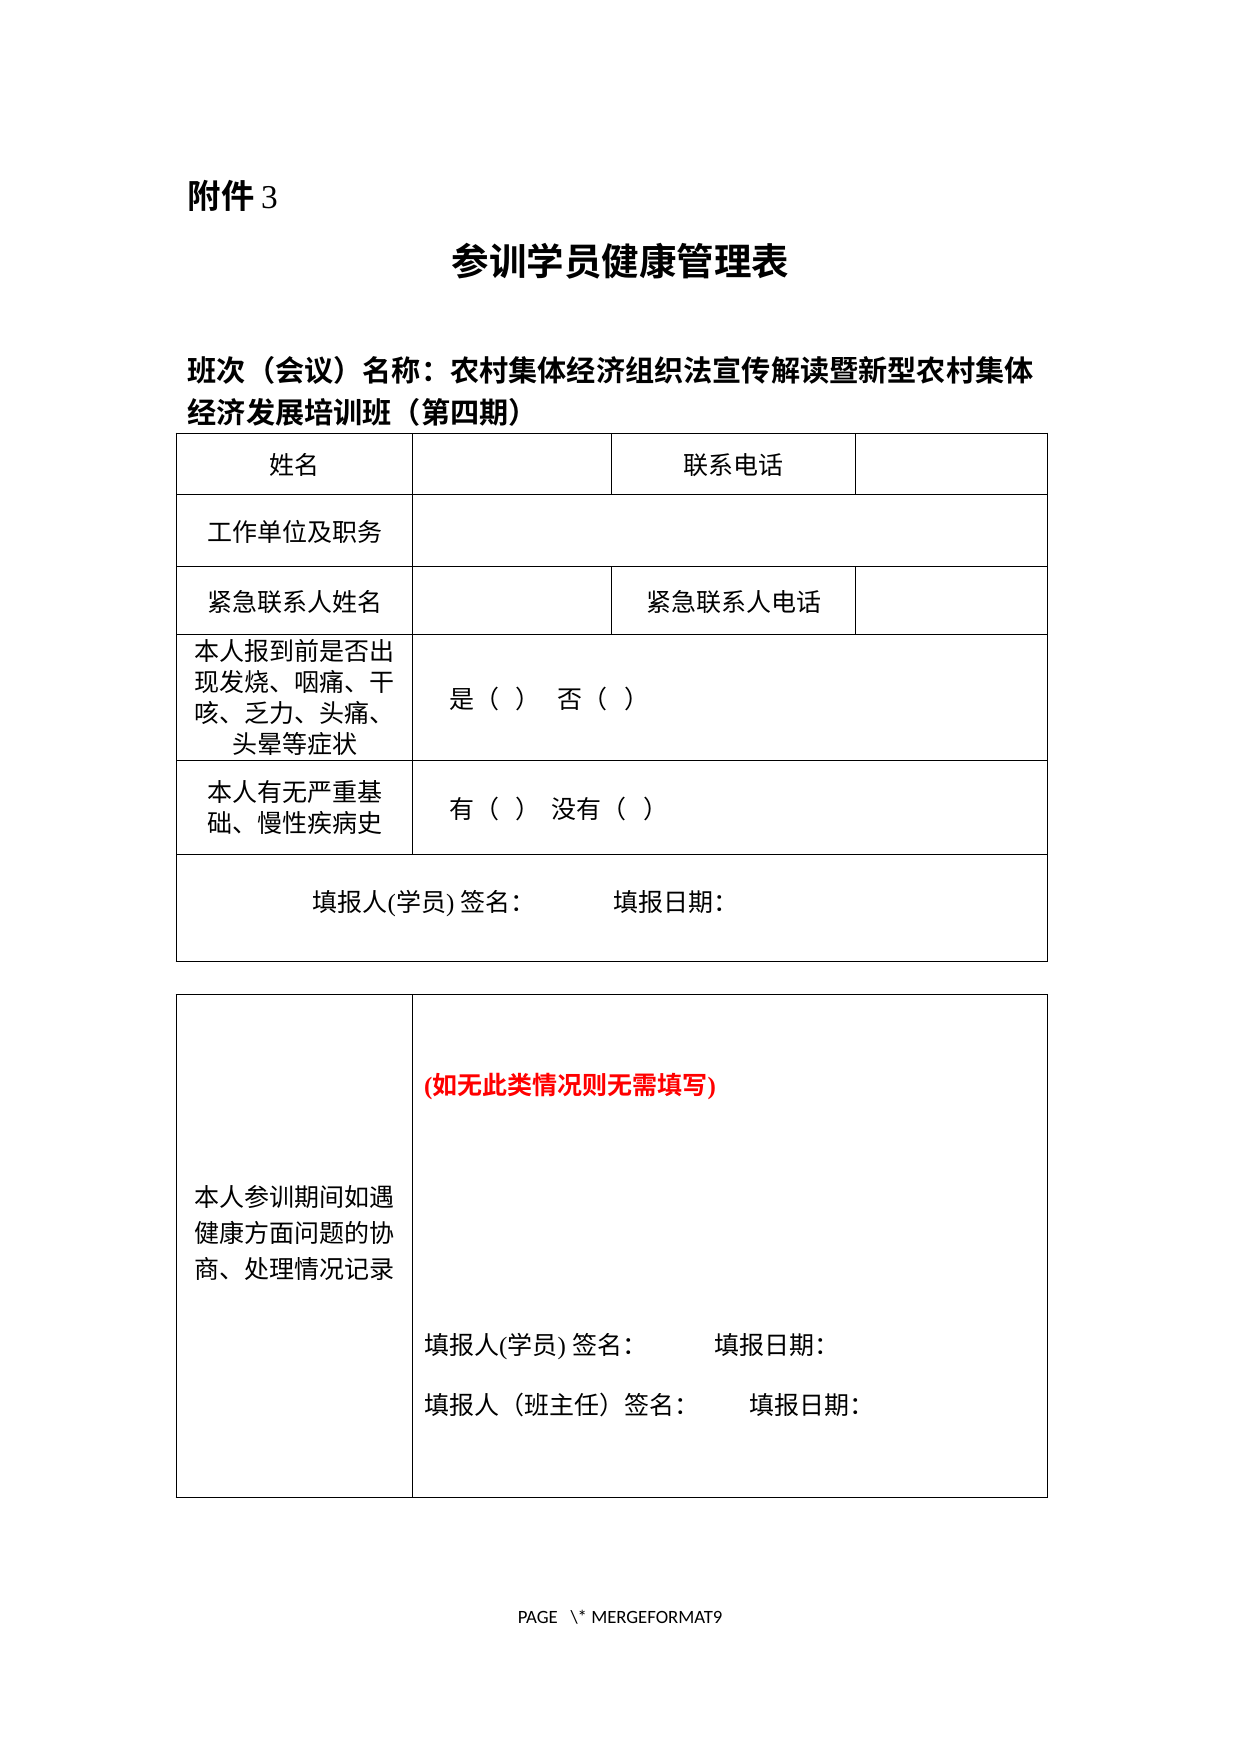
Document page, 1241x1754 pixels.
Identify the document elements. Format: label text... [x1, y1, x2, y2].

table_cell 本人报到前是否出现发烧、咽痛、干咳、乏力、头痛、头晕等症状 [177, 635, 412, 760]
table_cell 工作单位及职务 [177, 495, 412, 566]
table_header [413, 434, 611, 494]
text 附件3 [187, 162, 1053, 227]
table_header [856, 434, 1047, 494]
table_cell 有（ ） 没有（ ） [413, 761, 1047, 854]
table_header 姓名 [177, 434, 412, 494]
table_header (如无此类情况则无需填写) 填报人(学员) 签名： 填报日期： 填报人（班主任）签名： 填报日期： [413, 995, 1047, 1497]
table_header 联系电话 [612, 434, 855, 494]
text 班次（会议）名称：农村集体经济组织法宣传解读暨新型农村集体经济发展培训班（第四期） [187, 348, 1053, 432]
table_cell [856, 567, 1047, 634]
table_cell 是（ ） 否（ ） [413, 635, 1047, 760]
table_cell 紧急联系人姓名 [177, 567, 412, 634]
table_cell [413, 495, 1047, 566]
table_header 本人参训期间如遇健康方面问题的协商、处理情况记录 [177, 995, 412, 1497]
table_cell [413, 567, 611, 634]
text 参训学员健康管理表 [187, 227, 1053, 287]
table_cell 本人有无严重基础、慢性疾病史 [177, 761, 412, 854]
table_cell 紧急联系人电话 [612, 567, 855, 634]
table_cell 填报人(学员) 签名： 填报日期： [177, 855, 1047, 961]
